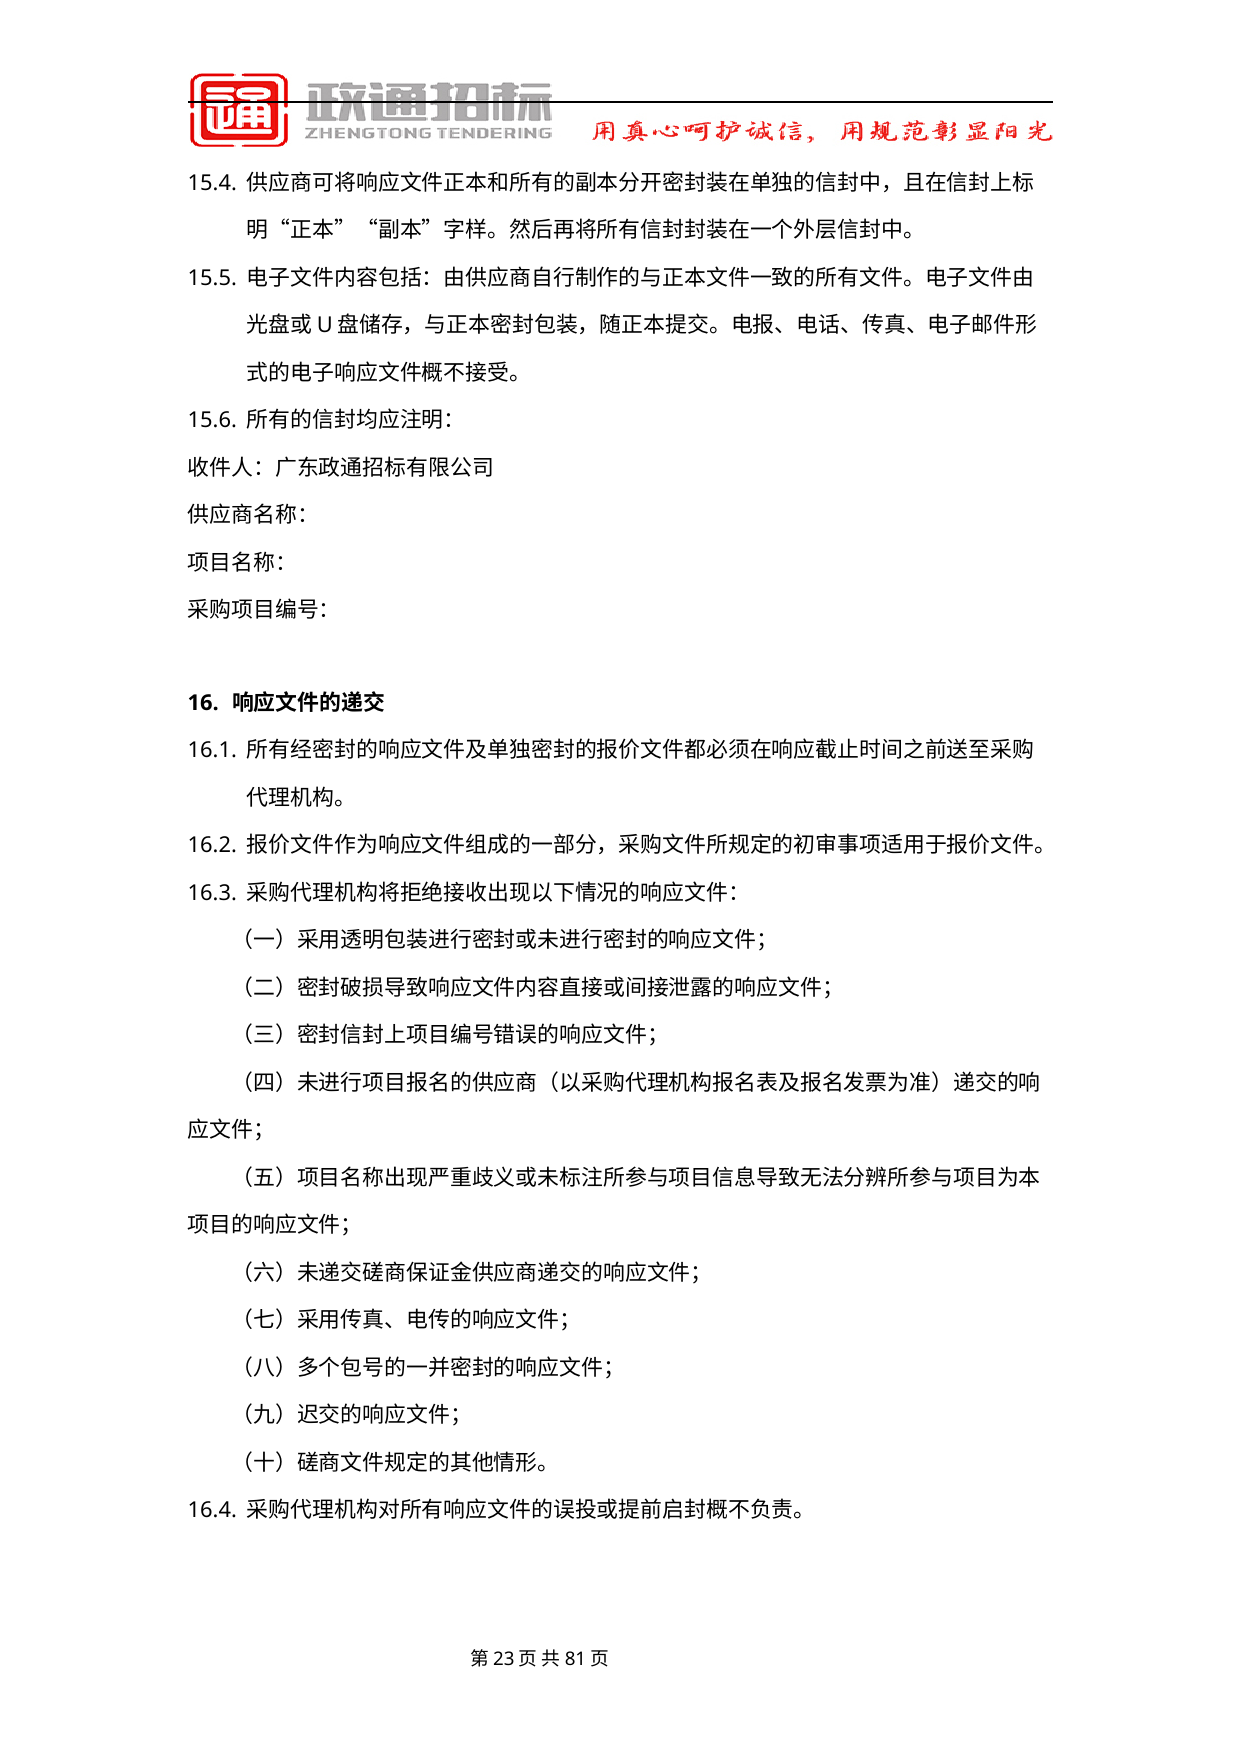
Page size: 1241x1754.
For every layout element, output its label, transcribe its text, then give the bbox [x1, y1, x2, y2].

list 报价文件作为响应文件组成的一部分，采购文件所规定的初审事项适用于报价文件。 [187, 827, 1053, 859]
text 收件人：广东政通招标有限公司 [187, 450, 1053, 482]
list 项目名称出现严重歧义或未标注所参与项目信息导致无法分辨所参与项目为本项目的响应文件； [187, 1160, 1053, 1239]
list 采用透明包装进行密封或未进行密封的响应文件； [187, 922, 1053, 954]
picture [188, 73, 1053, 101]
picture [188, 103, 1053, 147]
list 采购代理机构对所有响应文件的误投或提前启封概不负责。 [187, 1492, 1053, 1524]
text 项目名称： [187, 545, 1053, 577]
list 供应商可将响应文件正本和所有的副本分开密封装在单独的信封中，且在信封上标明“正本”“副本”字样。然后再将所有信封封装在一个外层信封中。 [187, 164, 1053, 244]
list 多个包号的一并密封的响应文件； [187, 1350, 1053, 1382]
list 采购代理机构将拒绝接收出现以下情况的响应文件： [187, 875, 1053, 907]
text 采购项目编号： [187, 592, 1053, 624]
list 所有的信封均应注明： [187, 402, 1053, 434]
list 采用传真、电传的响应文件； [187, 1302, 1053, 1334]
list 磋商文件规定的其他情形。 [187, 1445, 1053, 1477]
list 未进行项目报名的供应商（以采购代理机构报名表及报名发票为准）递交的响应文件； [187, 1065, 1053, 1144]
subtitle 响应文件的递交 [187, 684, 1053, 716]
list 未递交磋商保证金供应商递交的响应文件； [187, 1255, 1053, 1287]
text 供应商名称： [187, 497, 1053, 529]
list 所有经密封的响应文件及单独密封的报价文件都必须在响应截止时间之前送至采购代理机构。 [187, 732, 1053, 811]
list 电子文件内容包括：由供应商自行制作的与正本文件一致的所有文件。电子文件由光盘或U盘储存，与正本密封包装，随正本提交。电报、电话、传真、电子邮件形式的电子响应文件概不接受。 [187, 259, 1053, 386]
list 密封信封上项目编号错误的响应文件； [187, 1017, 1053, 1049]
list 迟交的响应文件； [187, 1397, 1053, 1429]
list 密封破损导致响应文件内容直接或间接泄露的响应文件； [187, 970, 1053, 1002]
